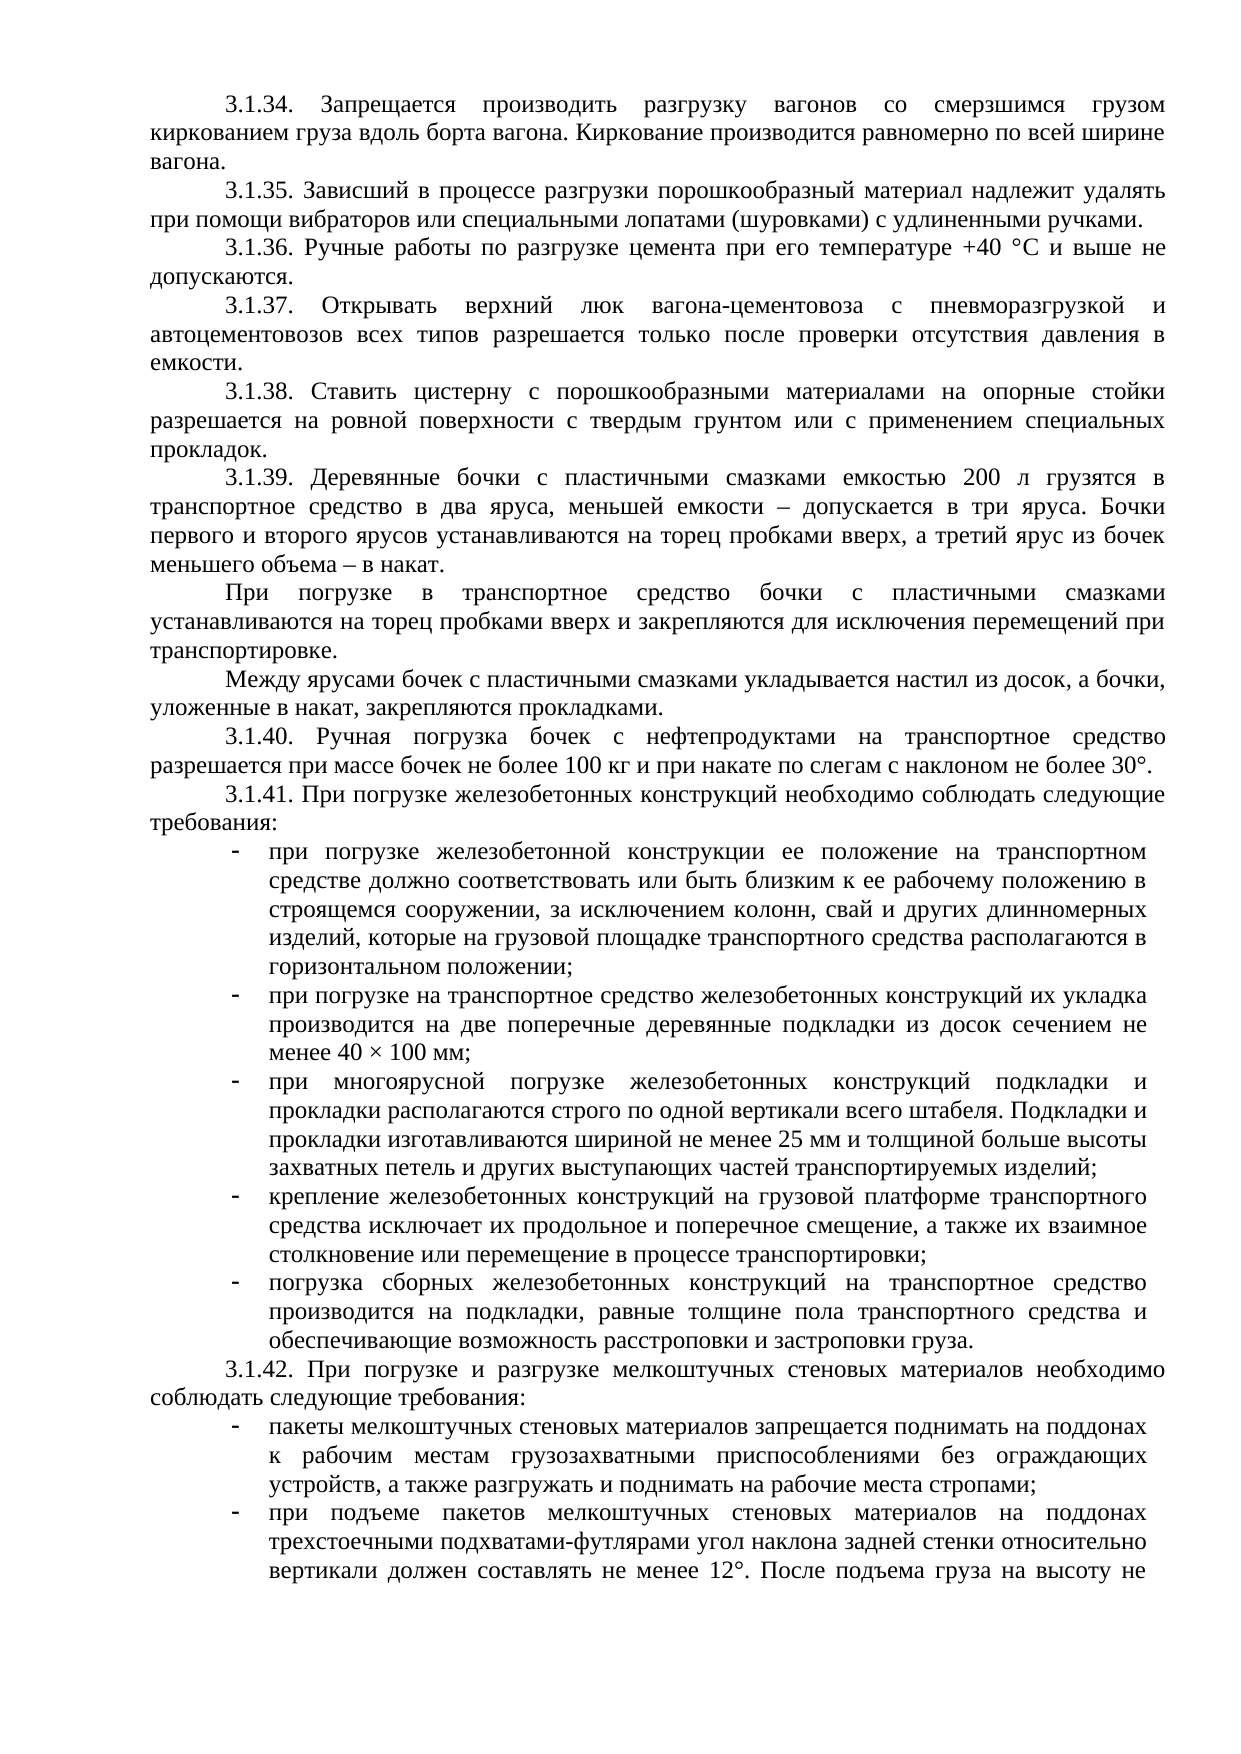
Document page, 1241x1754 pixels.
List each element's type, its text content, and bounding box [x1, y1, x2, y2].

text При погрузке в транспортное средство бочки с пластичными смазками устанавливаются на торец пробками вверх и закрепляются для исключения перемещений при транспортировке. [150, 577, 1166, 664]
list при погрузке железобетонной конструкции ее положение на транспортном средстве должно соответствовать или быть близким к ее рабочему положению в строящемся сооружении, за исключением колонн, свай и других длинномерных изделий, которые на грузовой площадке транспортного средства располагаются в горизонтальном положении; [231, 836, 1148, 980]
text 3.1.35. Зависший в процессе разгрузки порошкообразный материал надлежит удалять при помощи вибраторов или специальными лопатами (шуровками) с удлиненными ручками. [150, 175, 1166, 232]
text 3.1.37. Открывать верхний люк вагона-цементовоза с пневморазгрузкой и автоцементовозов всех типов разрешается только после проверки отсутствия давления в емкости. [150, 290, 1166, 376]
text Между ярусами бочек с пластичными смазками укладывается настил из досок, а бочки, уложенные в накат, закрепляются прокладками. [150, 664, 1166, 721]
list крепление железобетонных конструкций на грузовой платформе транспортного средства исключает их продольное и поперечное смещение, а также их взаимное столкновение или перемещение в процессе транспортировки; [231, 1181, 1148, 1267]
list при многоярусной погрузке железобетонных конструкций подкладки и прокладки располагаются строго по одной вертикали всего штабеля. Подкладки и прокладки изготавливаются шириной не менее 25 мм и толщиной больше высоты захватных петель и других выступающих частей транспортируемых изделий; [231, 1066, 1148, 1181]
list погрузка сборных железобетонных конструкций на транспортное средство производится на подкладки, равные толщине пола транспортного средства и обеспечивающие возможность расстроповки и застроповки груза. [231, 1267, 1148, 1354]
text 3.1.42. При погрузке и разгрузке мелкоштучных стеновых материалов необходимо соблюдать следующие требования: [150, 1354, 1166, 1411]
text 3.1.36. Ручные работы по разгрузке цемента при его температуре +40 °C и выше не допускаются. [150, 232, 1166, 290]
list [231, 1497, 1148, 1584]
text 3.1.41. При погрузке железобетонных конструкций необходимо соблюдать следующие требования: [150, 779, 1166, 836]
text 3.1.40. Ручная погрузка бочек с нефтепродуктами на транспортное средство разрешается при массе бочек не более 100 кг и при накате по слегам с наклоном не более 30°. [150, 721, 1166, 779]
text 3.1.38. Ставить цистерну с порошкообразными материалами на опорные стойки разрешается на ровной поверхности с твердым грунтом или с применением специальных прокладок. [150, 376, 1166, 462]
list пакеты мелкоштучных стеновых материалов запрещается поднимать на поддонах к рабочим местам грузозахватными приспособлениями без ограждающих устройств, а также разгружать и поднимать на рабочие места стропами; [231, 1411, 1148, 1497]
list при погрузке на транспортное средство железобетонных конструкций их укладка производится на две поперечные деревянные подкладки из досок сечением не менее 40 × 100 мм; [231, 980, 1148, 1066]
text 3.1.39. Деревянные бочки с пластичными смазками емкостью 200 л грузятся в транспортное средство в два яруса, меньшей емкости – допускается в три яруса. Бочки первого и второго ярусов устанавливаются на торец пробками вверх, а третий ярус из бочек меньшего объема – в накат. [150, 462, 1166, 577]
text 3.1.34. Запрещается производить разгрузку вагонов со смерзшимся грузом киркованием груза вдоль борта вагона. Киркование производится равномерно по всей ширине вагона. [150, 89, 1166, 175]
